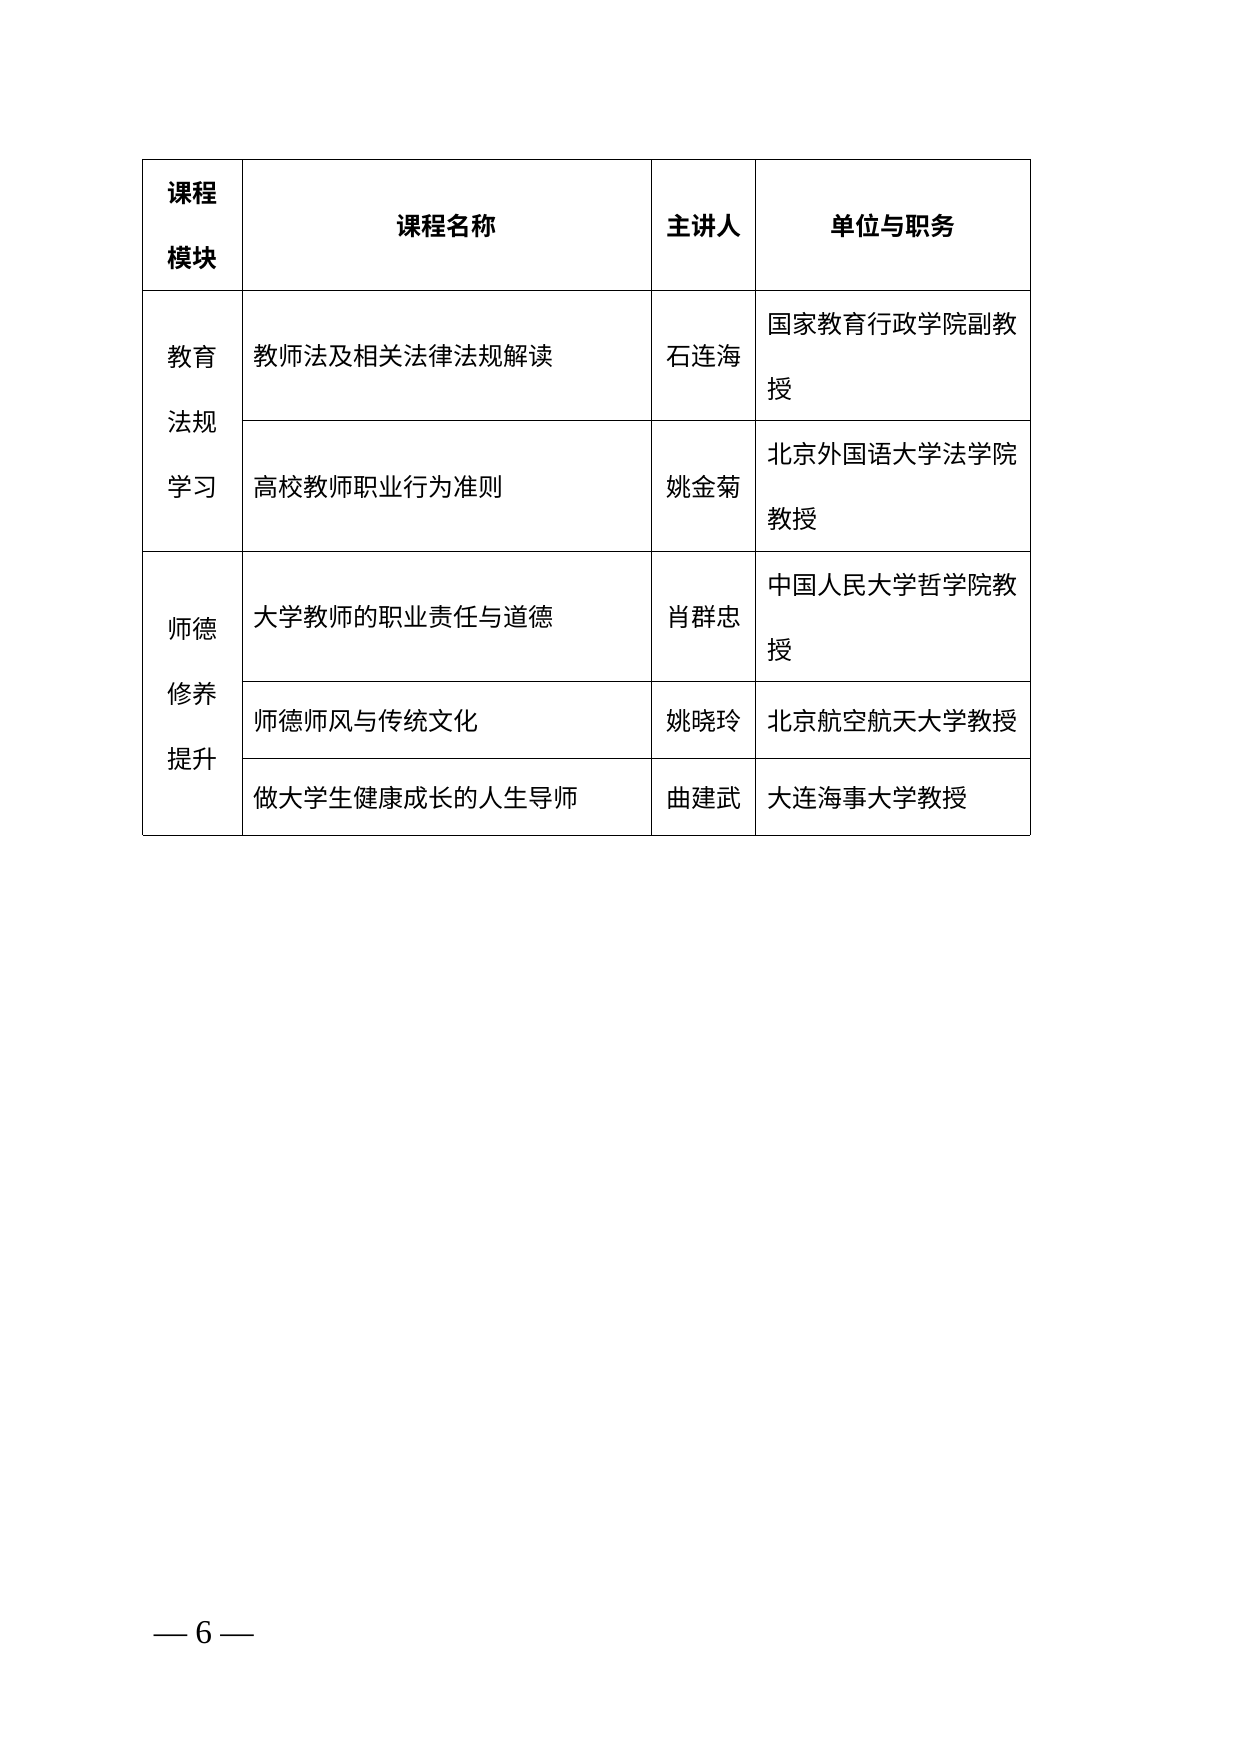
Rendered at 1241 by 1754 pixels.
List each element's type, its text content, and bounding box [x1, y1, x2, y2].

table_cell 曲建武 [652, 759, 755, 834]
table_cell 师德师风与传统文化 [243, 682, 651, 758]
table_cell 大连海事大学教授 [756, 759, 1030, 834]
table_cell 课程 模块 [143, 160, 242, 289]
table_cell 教师法及相关法律法规解读 [243, 291, 651, 420]
table_cell 北京航空航天大学教授 [756, 682, 1030, 758]
table_cell 课程名称 [243, 160, 651, 289]
table_cell 石连海 [652, 291, 755, 420]
table_cell 姚金菊 [652, 421, 755, 551]
table_cell 单位与职务 [756, 160, 1030, 289]
table_cell 国家教育行政学院副教授 [756, 291, 1030, 420]
table_cell 主讲人 [652, 160, 755, 289]
table_cell 姚晓玲 [652, 682, 755, 758]
table_cell 做大学生健康成长的人生导师 [243, 759, 651, 834]
table_cell 师德 修养 提升 [143, 552, 242, 834]
table_cell 肖群忠 [652, 552, 755, 681]
table_cell 北京外国语大学法学院教授 [756, 421, 1030, 551]
table_cell 教育 法规 学习 [143, 291, 242, 551]
table_cell 大学教师的职业责任与道德 [243, 552, 651, 681]
table_cell 中国人民大学哲学院教授 [756, 552, 1030, 681]
table_cell 高校教师职业行为准则 [243, 421, 651, 551]
